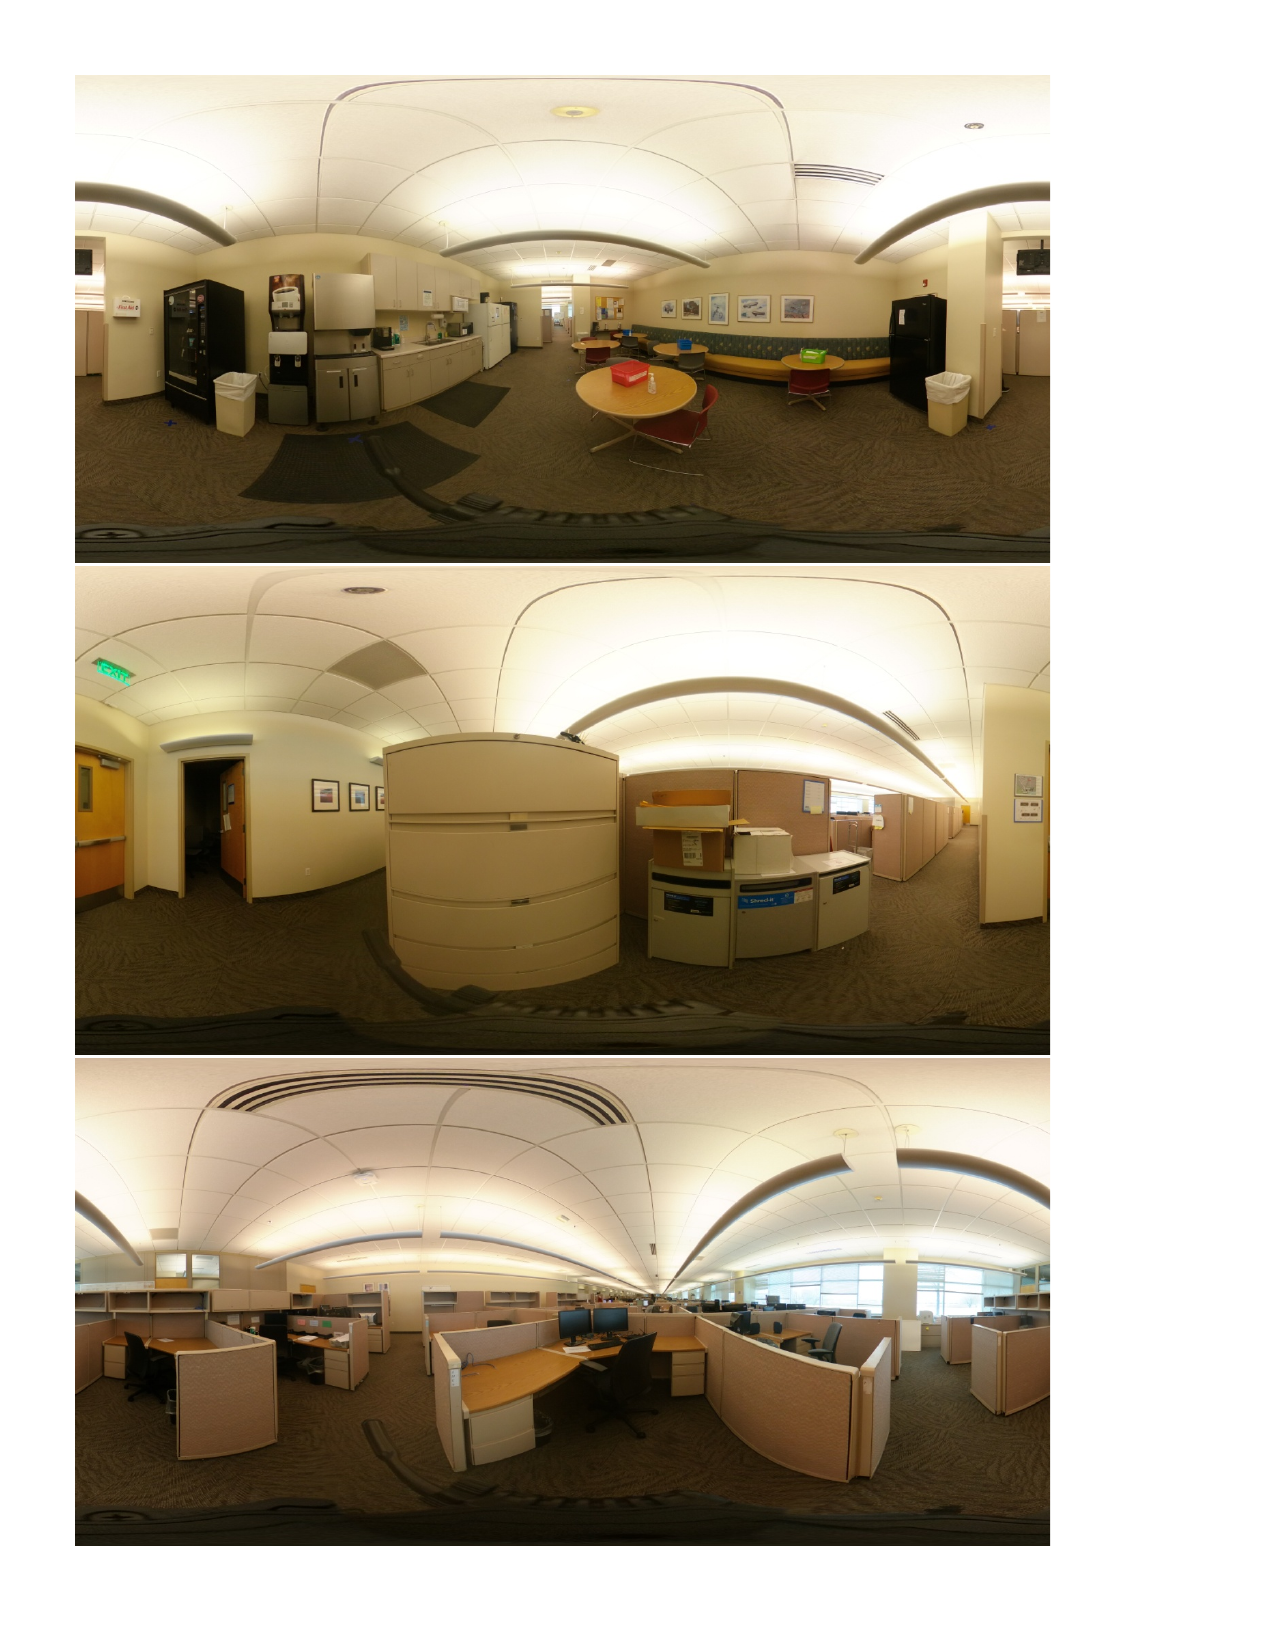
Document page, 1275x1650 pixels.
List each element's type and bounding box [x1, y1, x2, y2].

picture [75, 75, 1050, 563]
picture [75, 566, 1050, 1055]
picture [75, 1058, 1050, 1546]
